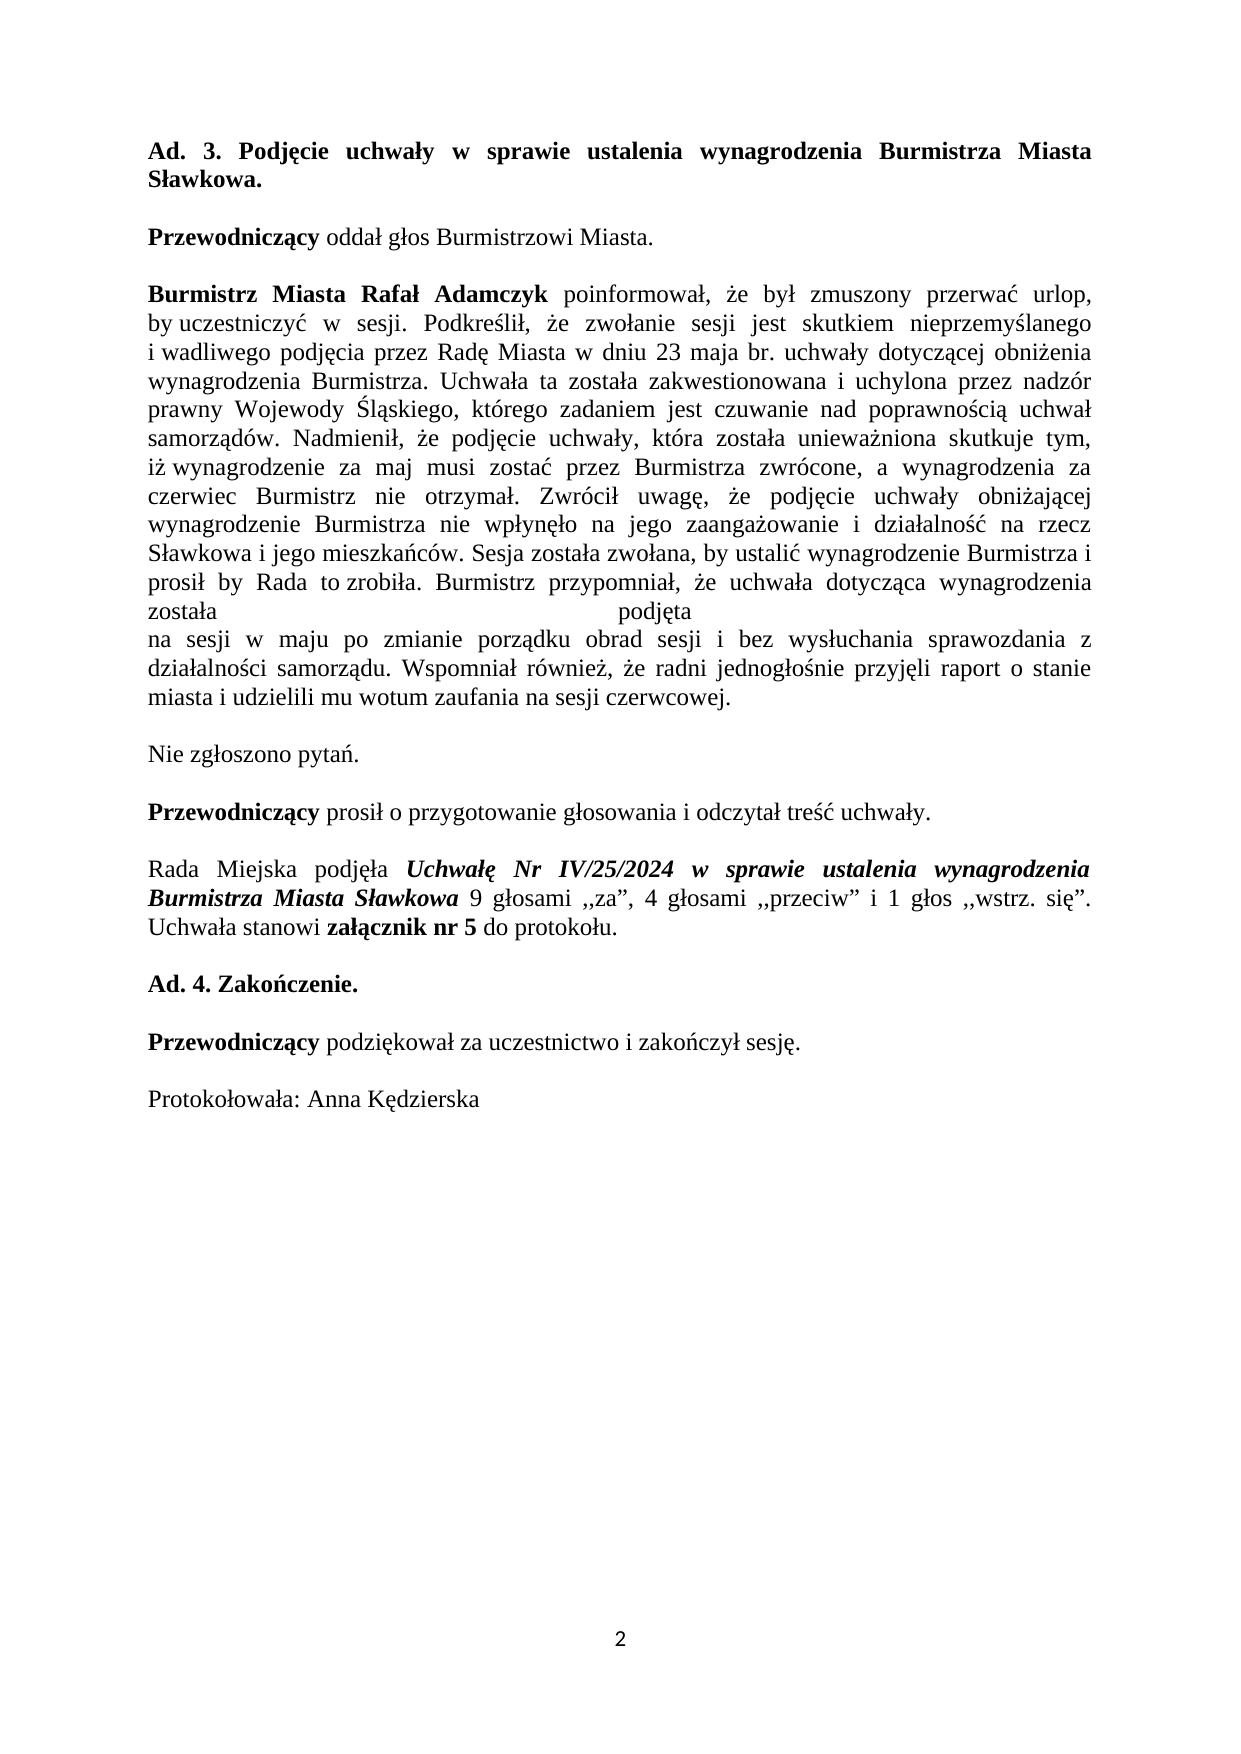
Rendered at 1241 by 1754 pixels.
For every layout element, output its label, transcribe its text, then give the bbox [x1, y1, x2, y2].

text Protokołowała: Anna Kędzierska [148, 1084, 1092, 1113]
text Nie zgłoszono pytań. [148, 739, 1092, 768]
text Przewodniczący podziękował za uczestnictwo i zakończył sesję. [148, 1027, 1092, 1056]
text Ad. 4. Zakończenie. [148, 969, 1092, 998]
list Rada Miejska podjęła Uchwałę Nr IV/25/2024 w sprawie ustalenia wynagrodzenia Burmistrza Miasta Sławkowa 9 głosami ,,za”, 4 głosami ,,przeciw” i 1 głos ,,wstrz. się”. Uchwała stanowi załącznik nr 5 do protokołu. [148, 854, 1092, 941]
list Przewodniczący oddał głos Burmistrzowi Miasta. [148, 222, 1092, 251]
text Ad. 3. Podjęcie uchwały w sprawie ustalenia wynagrodzenia Burmistrza Miasta Sławkowa. [148, 136, 1092, 193]
list Burmistrz Miasta Rafał Adamczyk poinformował, że był zmuszony przerwać urlop, by uczestniczyć w sesji. Podkreślił, że zwołanie sesji jest skutkiem nieprzemyślanego i wadliwego podjęcia przez Radę Miasta w dniu 23 maja br. uchwały dotyczącej obniżenia wynagrodzenia Burmistrza. Uchwała ta została zakwestionowana i uchylona przez nadzór prawny Wojewody Śląskiego, którego zadaniem jest czuwanie nad poprawnością uchwał samorządów. Nadmienił, że podjęcie uchwały, która została unieważniona skutkuje tym, iż wynagrodzenie za maj musi zostać przez Burmistrza zwrócone, a wynagrodzenia za czerwiec Burmistrz nie otrzymał. Zwrócił uwagę, że podjęcie uchwały obniżającej wynagrodzenie Burmistrza nie wpłynęło na jego zaangażowanie i działalność na rzecz Sławkowa i jego mieszkańców. Sesja została zwołana, by ustalić wynagrodzenie Burmistrza i prosił by Rada to zrobiła. Burmistrz przypomniał, że uchwała dotycząca wynagrodzenia została podjęta na sesji w maju po zmianie porządku obrad sesji i bez wysłuchania sprawozdania z działalności samorządu. Wspomniał również, że radni jednogłośnie przyjęli raport o stanie miasta i udzielili mu wotum zaufania na sesji czerwcowej. [148, 279, 1092, 711]
text Przewodniczący prosił o przygotowanie głosowania i odczytał treść uchwały. [148, 797, 1092, 826]
